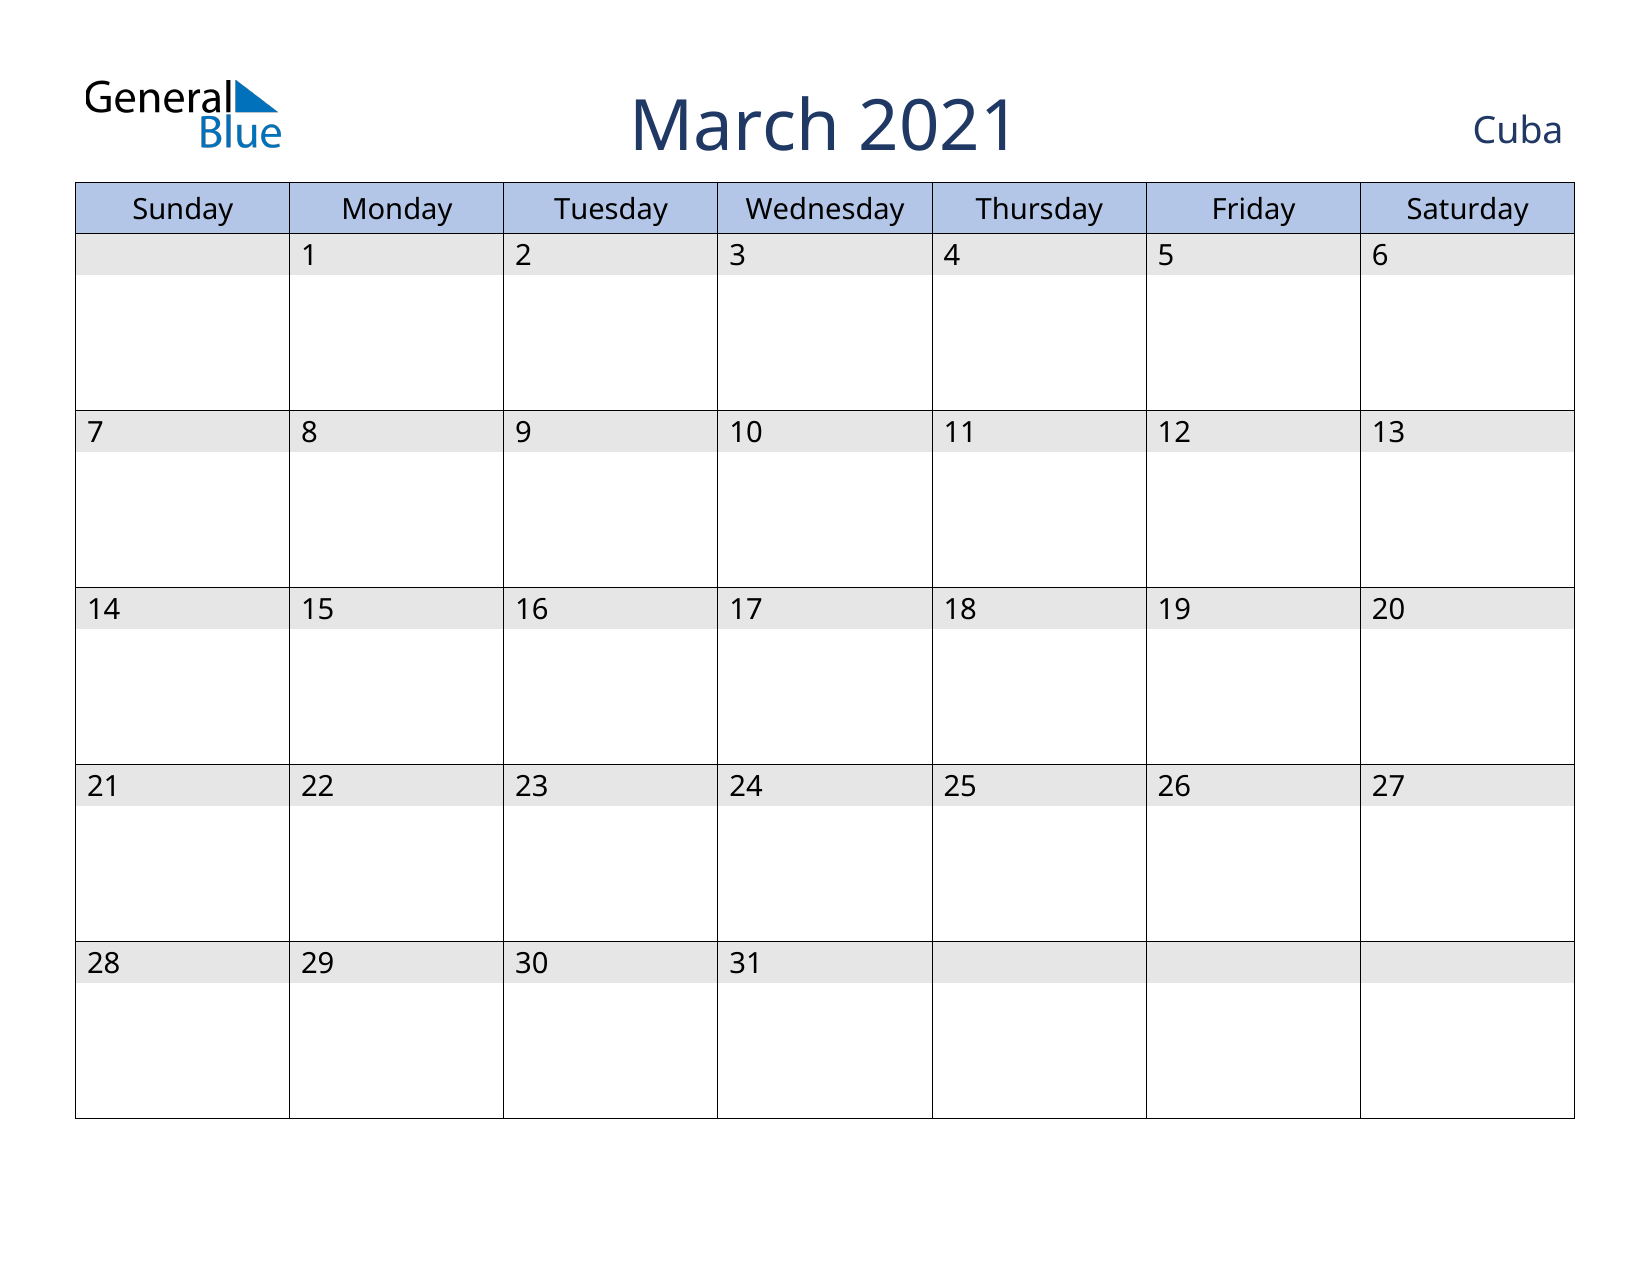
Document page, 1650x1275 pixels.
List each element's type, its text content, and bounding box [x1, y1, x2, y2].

table_header Cuba [1146, 75, 1574, 182]
table_cell [718, 452, 932, 587]
table_cell 29 [290, 942, 503, 983]
table_cell [933, 806, 1146, 941]
table_cell [290, 806, 503, 941]
table_cell 27 [1361, 765, 1574, 806]
table_cell 13 [1361, 411, 1574, 452]
table_cell 17 [718, 588, 932, 629]
table_cell [1361, 452, 1574, 587]
table_cell [933, 275, 1146, 410]
table_cell [76, 452, 289, 587]
table_cell [1147, 942, 1360, 983]
table_cell [1361, 275, 1574, 410]
table_cell 10 [718, 411, 932, 452]
table_cell [76, 275, 289, 410]
table_cell 11 [933, 411, 1146, 452]
table_cell 14 [76, 588, 289, 629]
table_cell [718, 275, 932, 410]
table_cell [933, 629, 1146, 764]
table_cell 1 [290, 234, 503, 275]
table_cell 25 [933, 765, 1146, 806]
table_cell [1147, 452, 1360, 587]
table_cell 22 [290, 765, 503, 806]
table_cell [933, 452, 1146, 587]
table_cell 16 [504, 588, 717, 629]
table_cell [933, 983, 1146, 1118]
table_cell 31 [718, 942, 932, 983]
table_cell [933, 942, 1146, 983]
picture [86, 80, 281, 148]
table_cell [76, 983, 289, 1118]
table_cell [504, 806, 717, 941]
table_cell [76, 234, 289, 275]
table_cell Sunday [76, 183, 289, 233]
table_cell 19 [1147, 588, 1360, 629]
table_cell Wednesday [718, 183, 932, 233]
table_cell 9 [504, 411, 717, 452]
table_cell [290, 629, 503, 764]
table_cell [1361, 806, 1574, 941]
table_cell 26 [1147, 765, 1360, 806]
table_cell 30 [504, 942, 717, 983]
table_cell [1147, 275, 1360, 410]
table_cell 24 [718, 765, 932, 806]
table_cell [290, 275, 503, 410]
table_cell 12 [1147, 411, 1360, 452]
table_cell [504, 983, 717, 1118]
table_cell 20 [1361, 588, 1574, 629]
table_cell [1361, 629, 1574, 764]
table_cell [1361, 942, 1574, 983]
table_cell 21 [76, 765, 289, 806]
table_cell [718, 806, 932, 941]
table_cell 4 [933, 234, 1146, 275]
table_cell [718, 983, 932, 1118]
table_cell 7 [76, 411, 289, 452]
table_cell 3 [718, 234, 932, 275]
table_cell Saturday [1361, 183, 1574, 233]
table_cell [504, 629, 717, 764]
table_cell [76, 806, 289, 941]
table_cell 6 [1361, 234, 1574, 275]
table_cell [290, 983, 503, 1118]
table_cell [76, 629, 289, 764]
table_cell [1147, 983, 1360, 1118]
table_cell Tuesday [504, 183, 717, 233]
table_cell [290, 452, 503, 587]
table_cell [718, 629, 932, 764]
table_cell Monday [290, 183, 503, 233]
table_cell 5 [1147, 234, 1360, 275]
table_header March 2021 [504, 75, 1146, 182]
table_cell Thursday [933, 183, 1146, 233]
table_cell [504, 275, 717, 410]
table_cell 8 [290, 411, 503, 452]
table_header [76, 75, 503, 182]
table_cell [1361, 983, 1574, 1118]
table_cell [1147, 629, 1360, 764]
table_cell 15 [290, 588, 503, 629]
table_cell [1147, 806, 1360, 941]
table_cell 28 [76, 942, 289, 983]
table_cell 2 [504, 234, 717, 275]
table_cell [504, 452, 717, 587]
table_cell 23 [504, 765, 717, 806]
table_cell Friday [1147, 183, 1360, 233]
table_cell 18 [933, 588, 1146, 629]
